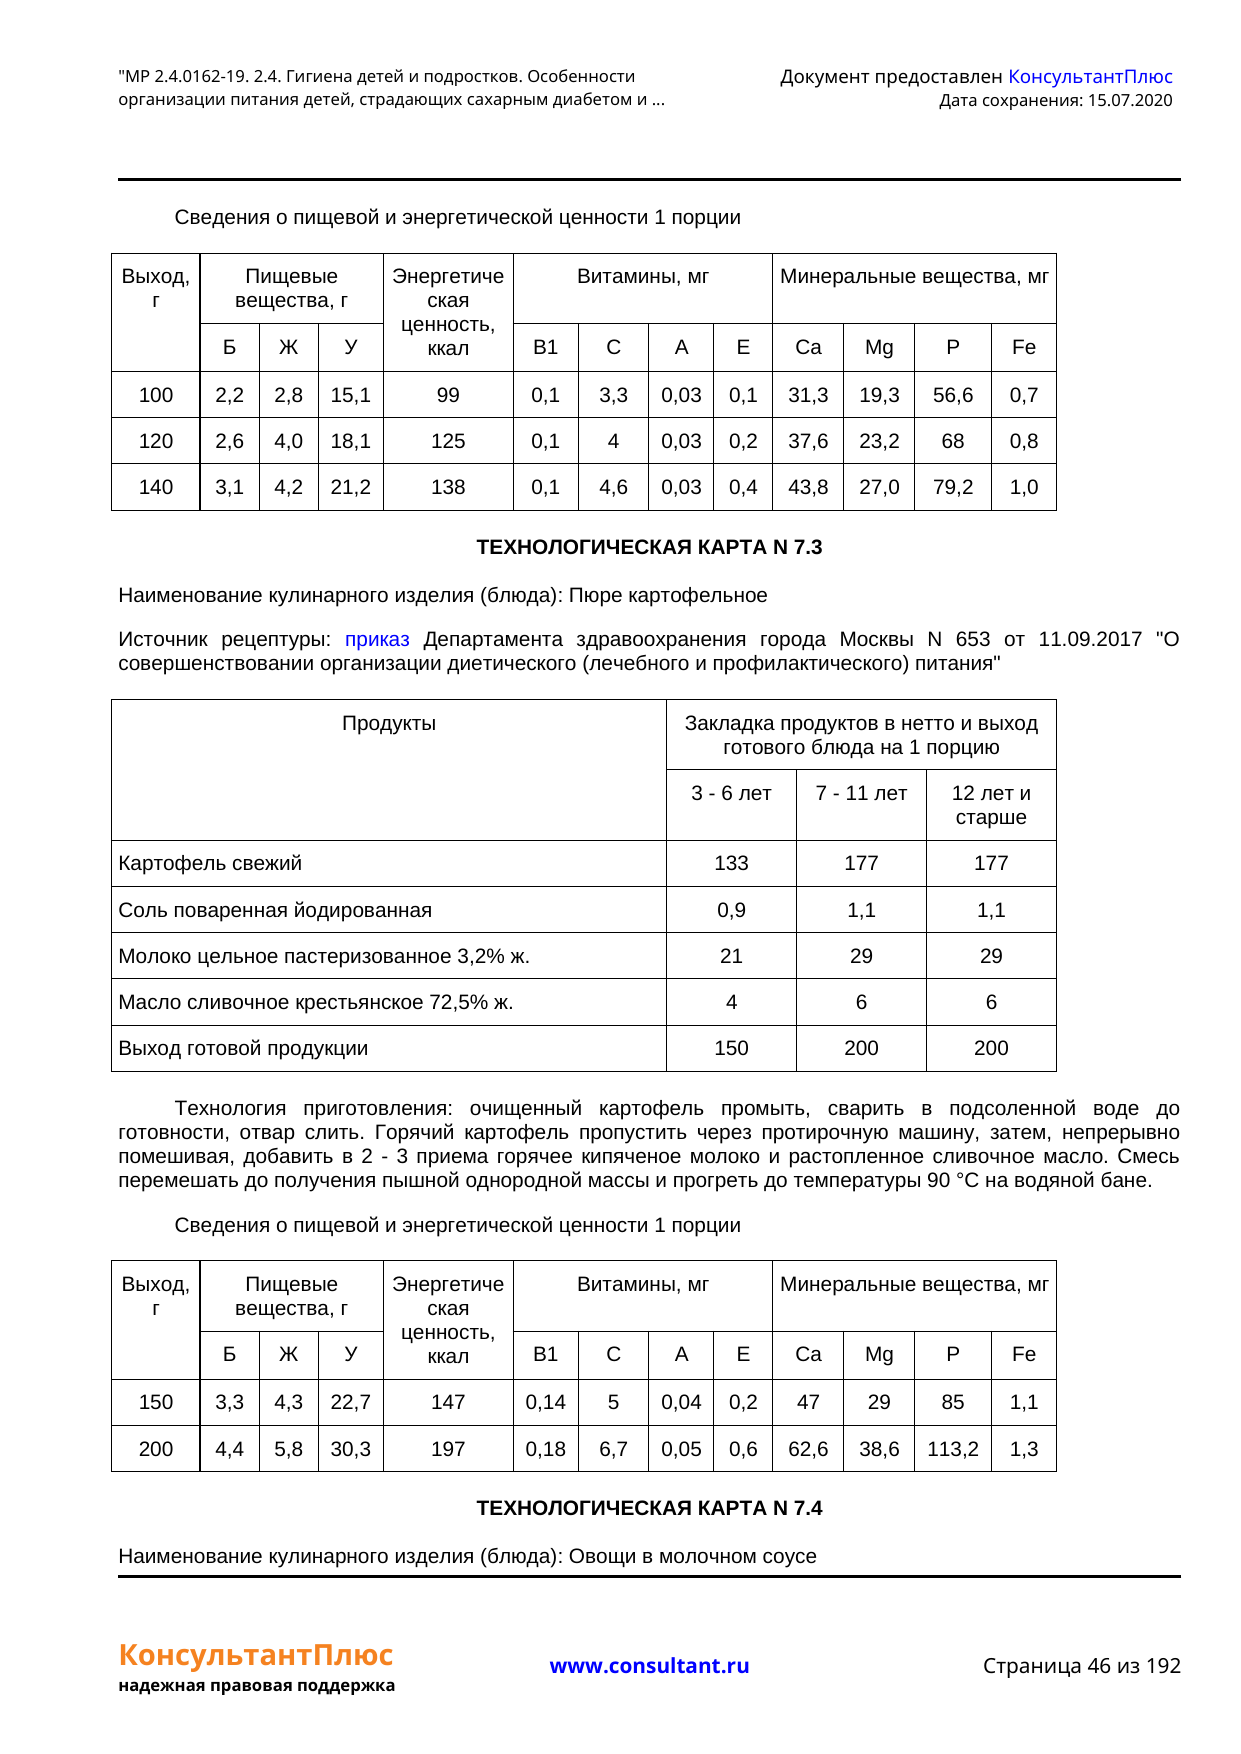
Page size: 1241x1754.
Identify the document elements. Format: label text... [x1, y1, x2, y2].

text Наименование кулинарного изделия (блюда): Пюре картофельное [118, 582, 1181, 606]
text Наименование кулинарного изделия (блюда): Овощи в молочном соусе [118, 1544, 1181, 1568]
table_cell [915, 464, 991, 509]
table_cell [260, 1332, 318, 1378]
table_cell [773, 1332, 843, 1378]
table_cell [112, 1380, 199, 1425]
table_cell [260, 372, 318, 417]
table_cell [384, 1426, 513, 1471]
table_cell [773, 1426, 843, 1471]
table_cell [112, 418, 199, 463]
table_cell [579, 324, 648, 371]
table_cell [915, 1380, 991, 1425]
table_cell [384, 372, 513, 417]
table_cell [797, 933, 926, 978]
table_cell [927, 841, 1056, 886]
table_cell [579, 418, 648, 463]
text Сведения о пищевой и энергетической ценности 1 порции [118, 1212, 1181, 1236]
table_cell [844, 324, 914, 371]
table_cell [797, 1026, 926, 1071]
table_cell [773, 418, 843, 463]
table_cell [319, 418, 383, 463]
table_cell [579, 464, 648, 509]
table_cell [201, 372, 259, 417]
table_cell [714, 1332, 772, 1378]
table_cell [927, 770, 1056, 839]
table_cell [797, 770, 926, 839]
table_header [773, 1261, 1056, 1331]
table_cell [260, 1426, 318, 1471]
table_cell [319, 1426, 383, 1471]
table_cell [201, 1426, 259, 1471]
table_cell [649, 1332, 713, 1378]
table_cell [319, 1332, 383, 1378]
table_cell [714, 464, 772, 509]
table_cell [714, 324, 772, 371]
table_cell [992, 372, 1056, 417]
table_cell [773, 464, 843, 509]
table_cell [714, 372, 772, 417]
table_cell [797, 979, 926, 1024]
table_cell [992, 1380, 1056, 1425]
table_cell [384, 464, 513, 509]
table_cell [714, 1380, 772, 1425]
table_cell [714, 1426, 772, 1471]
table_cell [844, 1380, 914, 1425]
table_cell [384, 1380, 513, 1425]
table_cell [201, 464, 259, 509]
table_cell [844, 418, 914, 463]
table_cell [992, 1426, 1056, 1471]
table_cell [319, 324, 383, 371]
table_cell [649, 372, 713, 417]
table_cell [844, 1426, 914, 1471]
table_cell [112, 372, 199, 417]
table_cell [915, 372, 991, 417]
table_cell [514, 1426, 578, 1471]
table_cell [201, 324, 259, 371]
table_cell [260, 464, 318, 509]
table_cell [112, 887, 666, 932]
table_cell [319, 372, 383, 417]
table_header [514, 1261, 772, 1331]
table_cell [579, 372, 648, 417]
text Источник рецептуры: приказ Департамента здравоохранения города Москвы N 653 от 11.09.2017 "О совершенствовании организации диетического (лечебного и профилактического) питания" [118, 627, 1181, 675]
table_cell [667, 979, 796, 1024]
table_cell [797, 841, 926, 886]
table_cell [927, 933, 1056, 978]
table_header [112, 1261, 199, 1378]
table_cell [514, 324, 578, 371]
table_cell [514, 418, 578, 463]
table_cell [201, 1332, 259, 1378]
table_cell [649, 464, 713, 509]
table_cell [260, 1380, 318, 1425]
text Сведения о пищевой и энергетической ценности 1 порции [118, 205, 1181, 229]
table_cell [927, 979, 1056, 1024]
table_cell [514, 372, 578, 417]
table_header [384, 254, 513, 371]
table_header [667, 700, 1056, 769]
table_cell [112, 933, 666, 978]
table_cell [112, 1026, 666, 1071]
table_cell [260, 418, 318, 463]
title ТЕХНОЛОГИЧЕСКАЯ КАРТА N 7.3 [118, 534, 1181, 558]
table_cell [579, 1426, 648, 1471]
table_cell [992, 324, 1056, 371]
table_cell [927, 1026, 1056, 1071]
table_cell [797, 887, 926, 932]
text Технология приготовления: очищенный картофель промыть, сварить в подсоленной воде до готовности, отвар слить. Горячий картофель пропустить через протирочную машину, затем, непрерывно помешивая, добавить в 2 - 3 приема горячее кипяченое молоко и растопленное сливочное масло. Смесь перемешать до получения пышной однородной массы и прогреть до температуры 90 °C на водяной бане. [118, 1096, 1181, 1192]
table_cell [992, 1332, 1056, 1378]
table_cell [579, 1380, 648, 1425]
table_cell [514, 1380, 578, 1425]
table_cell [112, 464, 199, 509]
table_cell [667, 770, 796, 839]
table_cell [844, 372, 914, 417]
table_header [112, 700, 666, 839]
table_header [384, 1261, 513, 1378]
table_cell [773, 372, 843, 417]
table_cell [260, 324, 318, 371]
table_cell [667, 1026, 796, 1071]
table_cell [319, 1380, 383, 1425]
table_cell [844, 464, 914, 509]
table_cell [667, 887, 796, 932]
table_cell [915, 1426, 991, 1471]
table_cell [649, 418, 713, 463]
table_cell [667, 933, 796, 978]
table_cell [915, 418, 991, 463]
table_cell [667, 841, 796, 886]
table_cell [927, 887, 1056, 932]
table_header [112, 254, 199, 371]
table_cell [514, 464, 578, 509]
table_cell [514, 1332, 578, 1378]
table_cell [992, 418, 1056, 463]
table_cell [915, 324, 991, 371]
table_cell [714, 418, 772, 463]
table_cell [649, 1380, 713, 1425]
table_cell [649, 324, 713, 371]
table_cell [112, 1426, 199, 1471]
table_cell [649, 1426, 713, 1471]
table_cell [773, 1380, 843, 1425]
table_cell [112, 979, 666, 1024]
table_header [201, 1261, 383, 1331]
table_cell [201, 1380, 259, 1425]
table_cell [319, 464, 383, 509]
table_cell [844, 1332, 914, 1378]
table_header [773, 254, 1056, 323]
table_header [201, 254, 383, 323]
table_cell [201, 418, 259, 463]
title ТЕХНОЛОГИЧЕСКАЯ КАРТА N 7.4 [118, 1496, 1181, 1520]
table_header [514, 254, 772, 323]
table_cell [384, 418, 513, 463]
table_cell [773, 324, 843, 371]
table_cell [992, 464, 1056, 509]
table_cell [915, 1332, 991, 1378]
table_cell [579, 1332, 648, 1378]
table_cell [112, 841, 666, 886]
